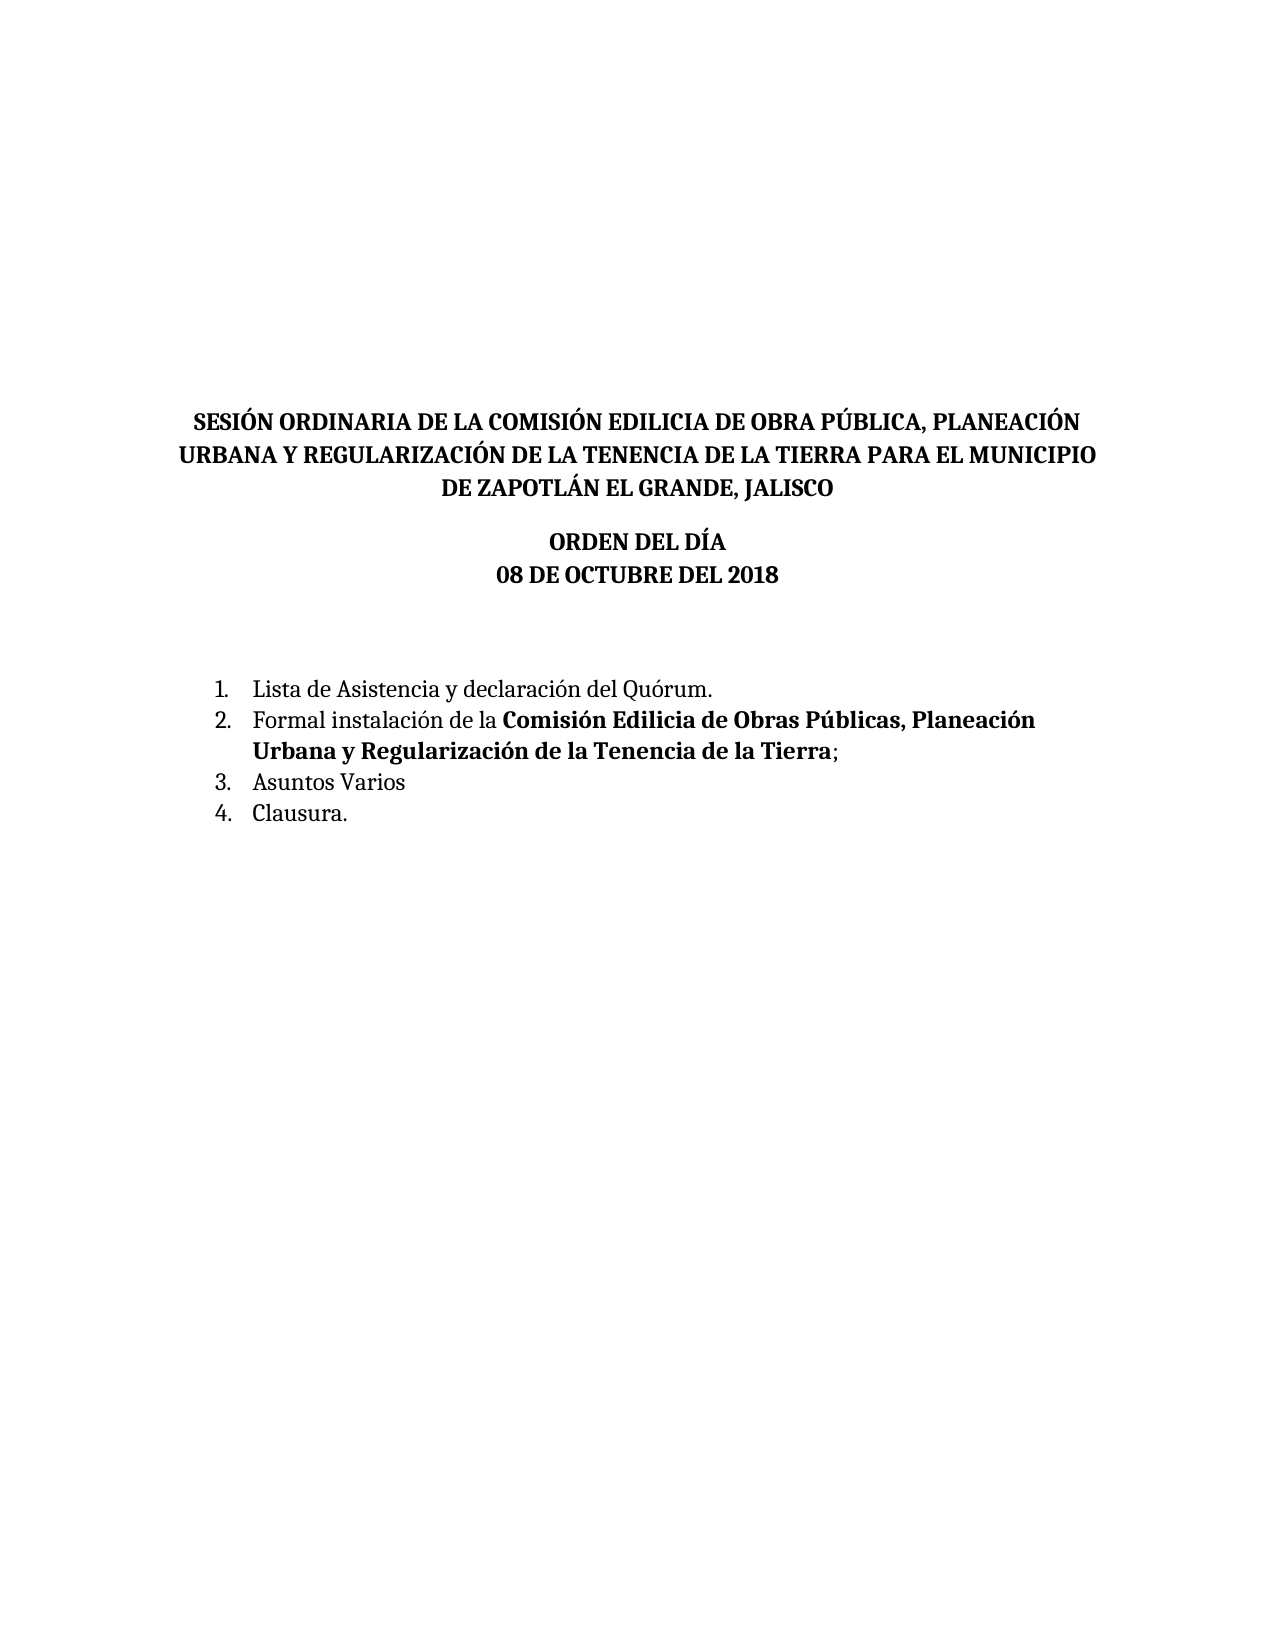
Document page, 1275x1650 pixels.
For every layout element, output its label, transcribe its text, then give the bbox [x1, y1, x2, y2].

list Clausura. [215, 799, 1098, 828]
list Asuntos Varios [215, 768, 1098, 797]
text SESIÓN ORDINARIA DE LA COMISIÓN EDILICIA DE OBRA PÚBLICA, PLANEACIÓN URBANA Y REGULARIZACIÓN DE LA TENENCIA DE LA TIERRA PARA EL MUNICIPIO DE ZAPOTLÁN EL GRANDE, JALISCO [177, 408, 1098, 503]
list Formal instalación de la Comisión Edilicia de Obras Públicas, Planeación Urbana y Regularización de la Tenencia de la Tierra; [215, 706, 1098, 766]
list Lista de Asistencia y declaración del Quórum. [215, 675, 1098, 704]
text 08 DE OCTUBRE DEL 2018 [177, 561, 1098, 590]
text ORDEN DEL DÍA [177, 528, 1098, 557]
